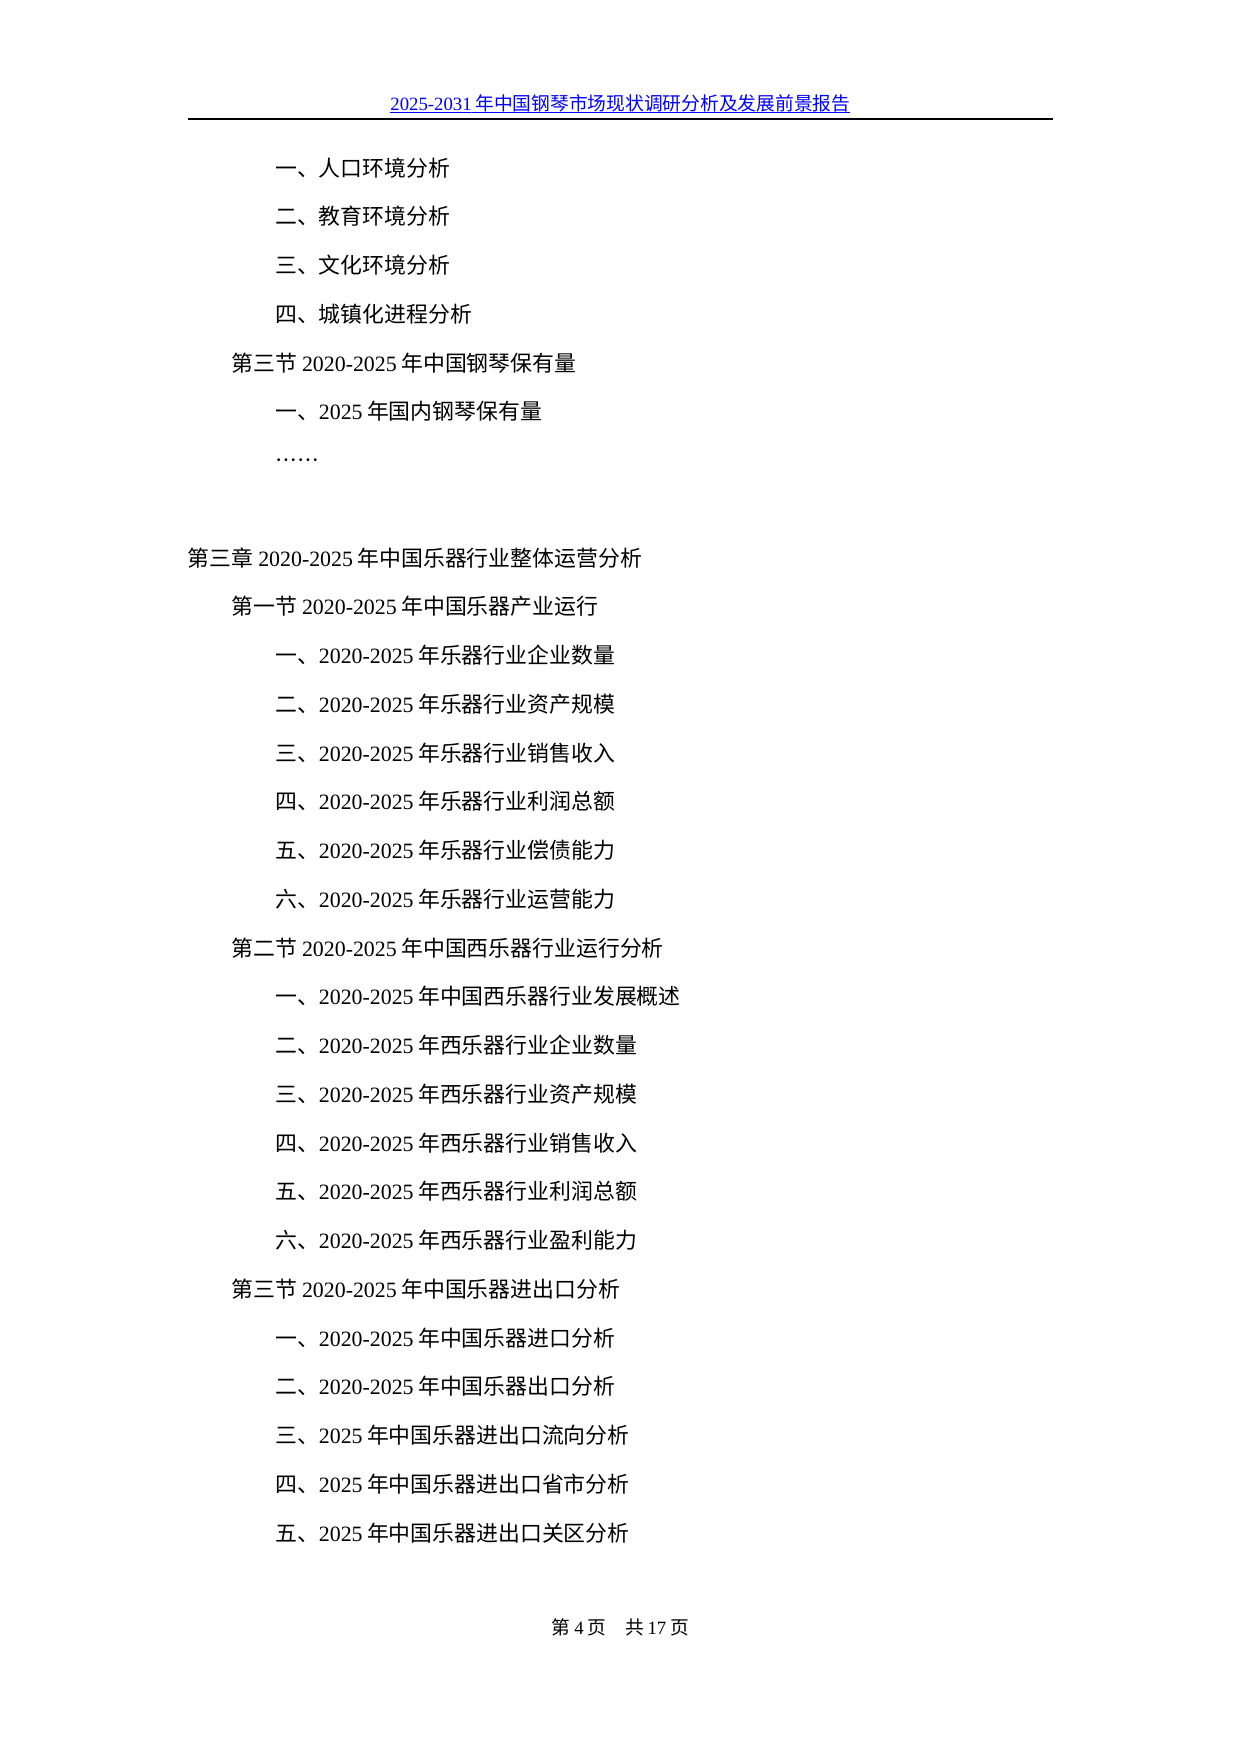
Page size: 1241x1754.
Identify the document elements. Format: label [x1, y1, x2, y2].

text [187, 150, 1053, 1548]
